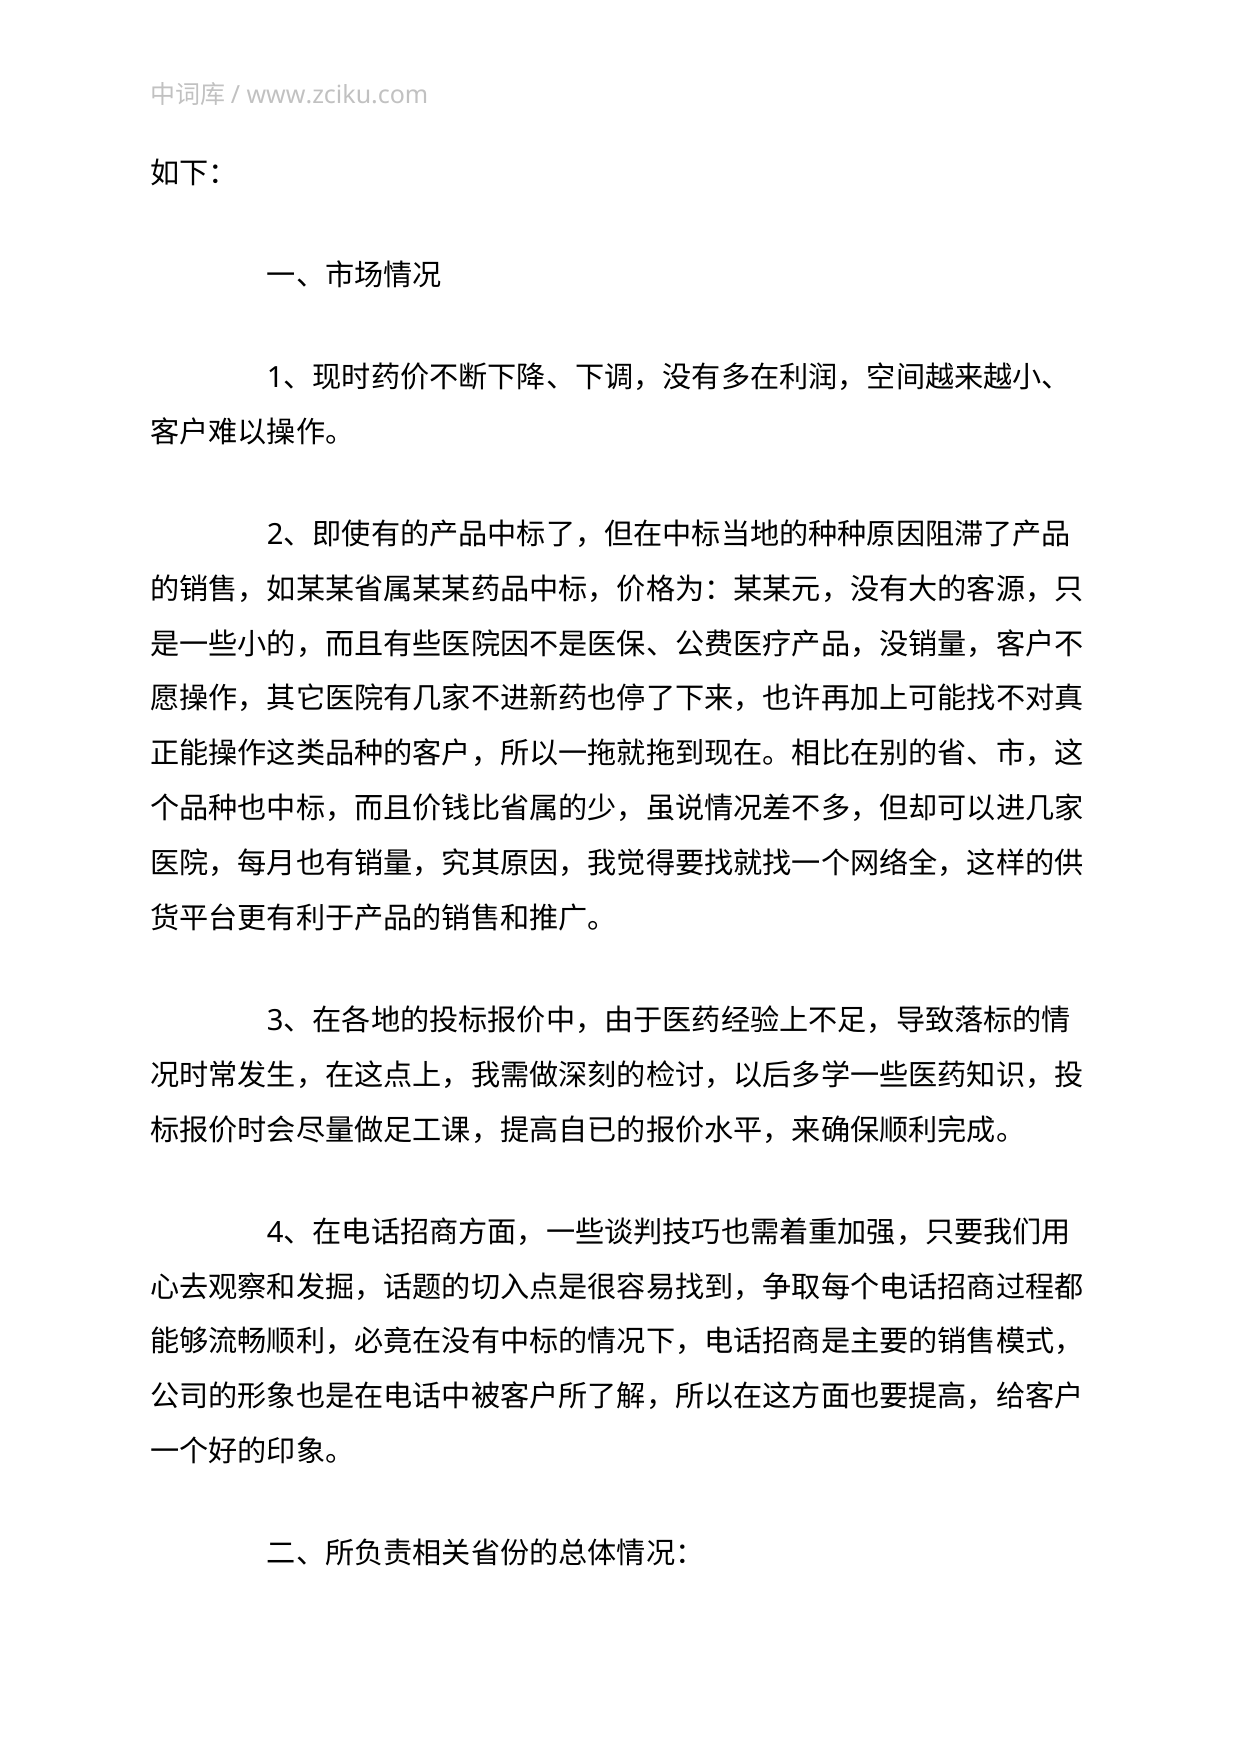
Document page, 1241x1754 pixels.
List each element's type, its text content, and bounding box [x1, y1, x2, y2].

text 2、即使有的产品中标了，但在中标当地的种种原因阻滞了产品的销售，如某某省属某某药品中标，价格为：某某元，没有大的客源，只是一些小的，而且有些医院因不是医保、公费医疗产品，没销量，客户不愿操作，其它医院有几家不进新药也停了下来，也许再加上可能找不对真正能操作这类品种的客户，所以一拖就拖到现在。相比在别的省、市，这个品种也中标，而且价钱比省属的少，虽说情况差不多，但却可以进几家医院，每月也有销量，究其原因，我觉得要找就找一个网络全，这样的供货平台更有利于产品的销售和推广。 [150, 510, 1090, 937]
text 4、在电话招商方面，一些谈判技巧也需着重加强，只要我们用心去观察和发掘，话题的切入点是很容易找到，争取每个电话招商过程都能够流畅顺利，必竟在没有中标的情况下，电话招商是主要的销售模式，公司的形象也是在电话中被客户所了解，所以在这方面也要提高，给客户一个好的印象。 [150, 1208, 1090, 1470]
text 二、所负责相关省份的总体情况： [150, 1529, 1090, 1572]
text 3、在各地的投标报价中，由于医药经验上不足，导致落标的情况时常发生，在这点上，我需做深刻的检讨，以后多学一些医药知识，投标报价时会尽量做足工课，提高自已的报价水平，来确保顺利完成。 [150, 996, 1090, 1149]
text 一、市场情况 [150, 252, 1090, 294]
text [150, 150, 1090, 192]
text 1、现时药价不断下降、下调，没有多在利润，空间越来越小、客户难以操作。 [150, 353, 1090, 451]
